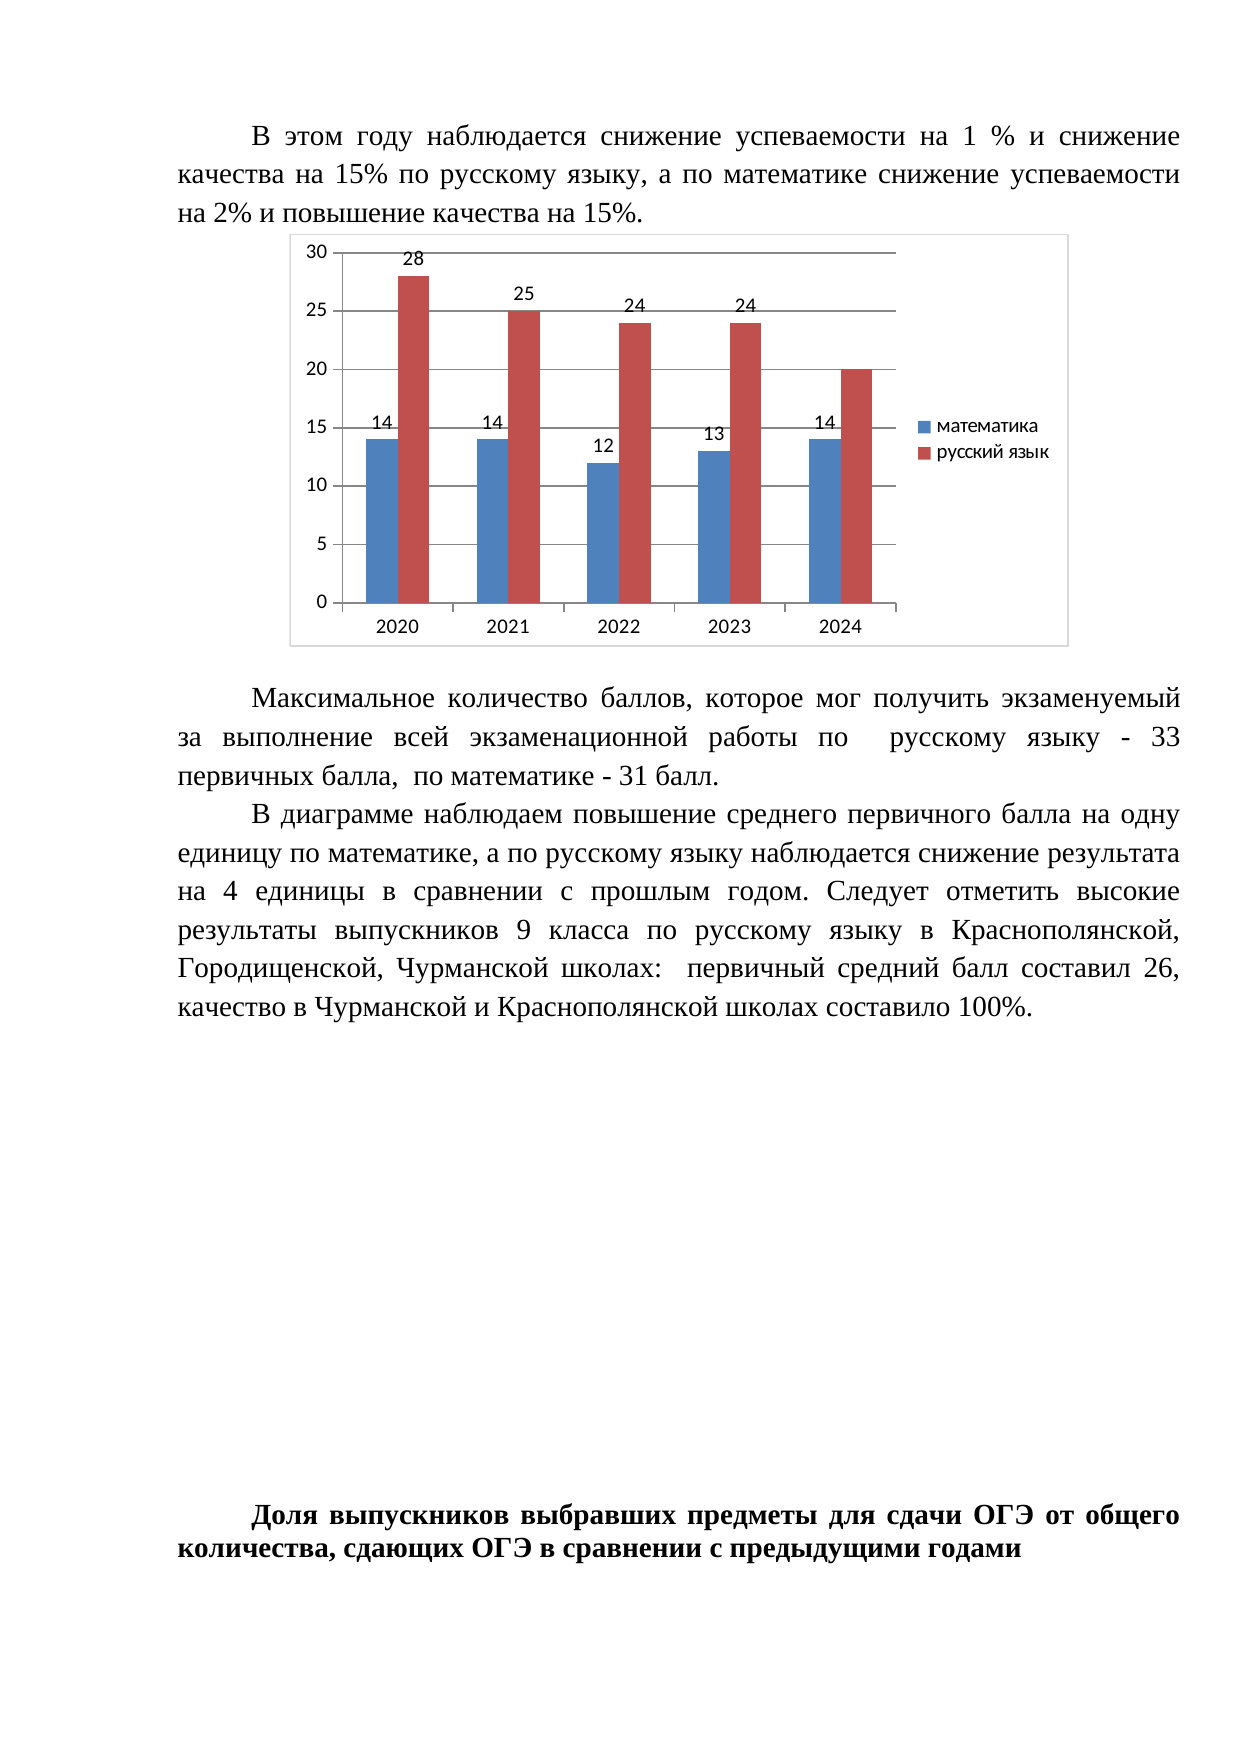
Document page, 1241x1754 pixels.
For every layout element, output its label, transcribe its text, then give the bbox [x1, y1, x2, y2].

text В этом году наблюдается снижение успеваемости на 1 % и снижение качества на 15% по русскому языку, а по математике снижение успеваемости на 2% и повышение качества на 15%. [177, 118, 1181, 229]
text В диаграмме наблюдаем повышение среднего первичного балла на одну единицу по математике, а по русскому языку наблюдается снижение результата на 4 единицы в сравнении с прошлым годом. Следует отметить высокие результаты выпускников 9 класса по русскому языку в Краснополянской, Городищенской, Чурманской школах: первичный средний балл составил 26, качество в Чурманской и Краснополянской школах составило 100%. [177, 796, 1181, 1022]
text Доля выпускников выбравших предметы для сдачи ОГЭ от общего количества, сдающих ОГЭ в сравнении с предыдущими годами [177, 1497, 1181, 1564]
text Максимальное количество баллов, которое мог получить экзаменуемый за выполнение всей экзаменационной работы по русскому языку - 33 первичных балла, по математике - 31 балл. [177, 681, 1181, 791]
